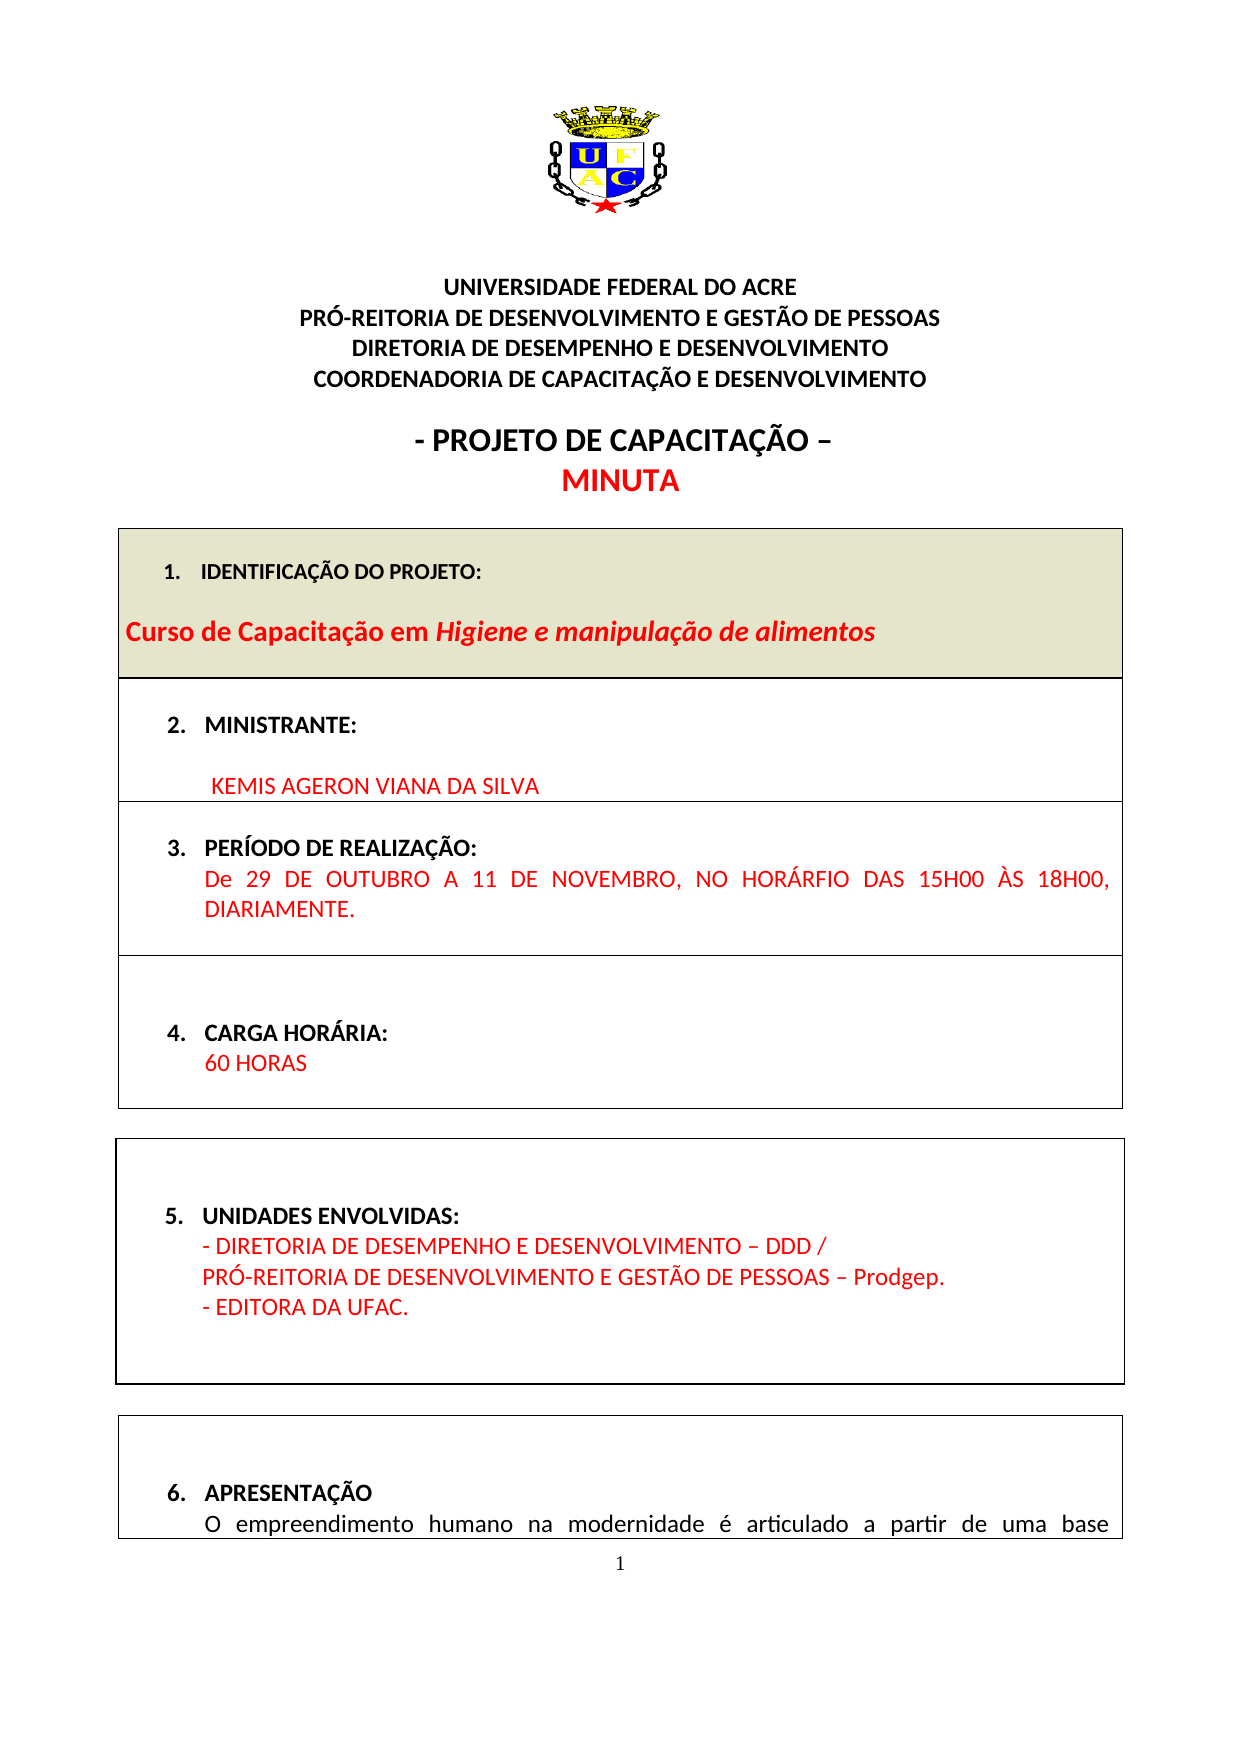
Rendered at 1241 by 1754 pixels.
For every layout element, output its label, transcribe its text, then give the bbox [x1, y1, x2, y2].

table_header MINISTRANTE: KEMIS AGERON VIANA DA SILVA [119, 679, 1122, 801]
text UNIVERSIDADE FEDERAL DO ACRE [89, 271, 1152, 302]
text DIRETORIA DE DESEMPENHO E DESENVOLVIMENTO [89, 332, 1152, 363]
text - PROJETO DE CAPACITAÇÃO – [89, 419, 1152, 459]
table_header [119, 1416, 1122, 1538]
table_cell PERÍODO DE REALIZAÇÃO: De 29 DE OUTUBRO A 11 DE NOVEMBRO, NO HORÁRFIO DAS 15H00 ÀS 18H00, DIARIAMENTE. [119, 802, 1122, 955]
table_header IDENTIFICAÇÃO DO PROJETO: Curso de Capacitação em Higiene e manipulação de alimentos [119, 529, 1122, 677]
table_header UNIDADES ENVOLVIDAS: - DIRETORIA DE DESEMPENHO E DESENVOLVIMENTO – DDD / PRÓ-REITORIA DE DESENVOLVIMENTO E GESTÃO DE PESSOAS – Prodgep. - EDITORA DA UFAC. [117, 1139, 1124, 1383]
text COORDENADORIA DE CAPACITAÇÃO E DESENVOLVIMENTO [89, 363, 1152, 393]
table_cell CARGA HORÁRIA: 60 HORAS [119, 956, 1122, 1108]
text PRÓ-REITORIA DE DESENVOLVIMENTO E GESTÃO DE PESSOAS [89, 302, 1152, 332]
text MINUTA [89, 459, 1152, 500]
picture [538, 99, 675, 220]
